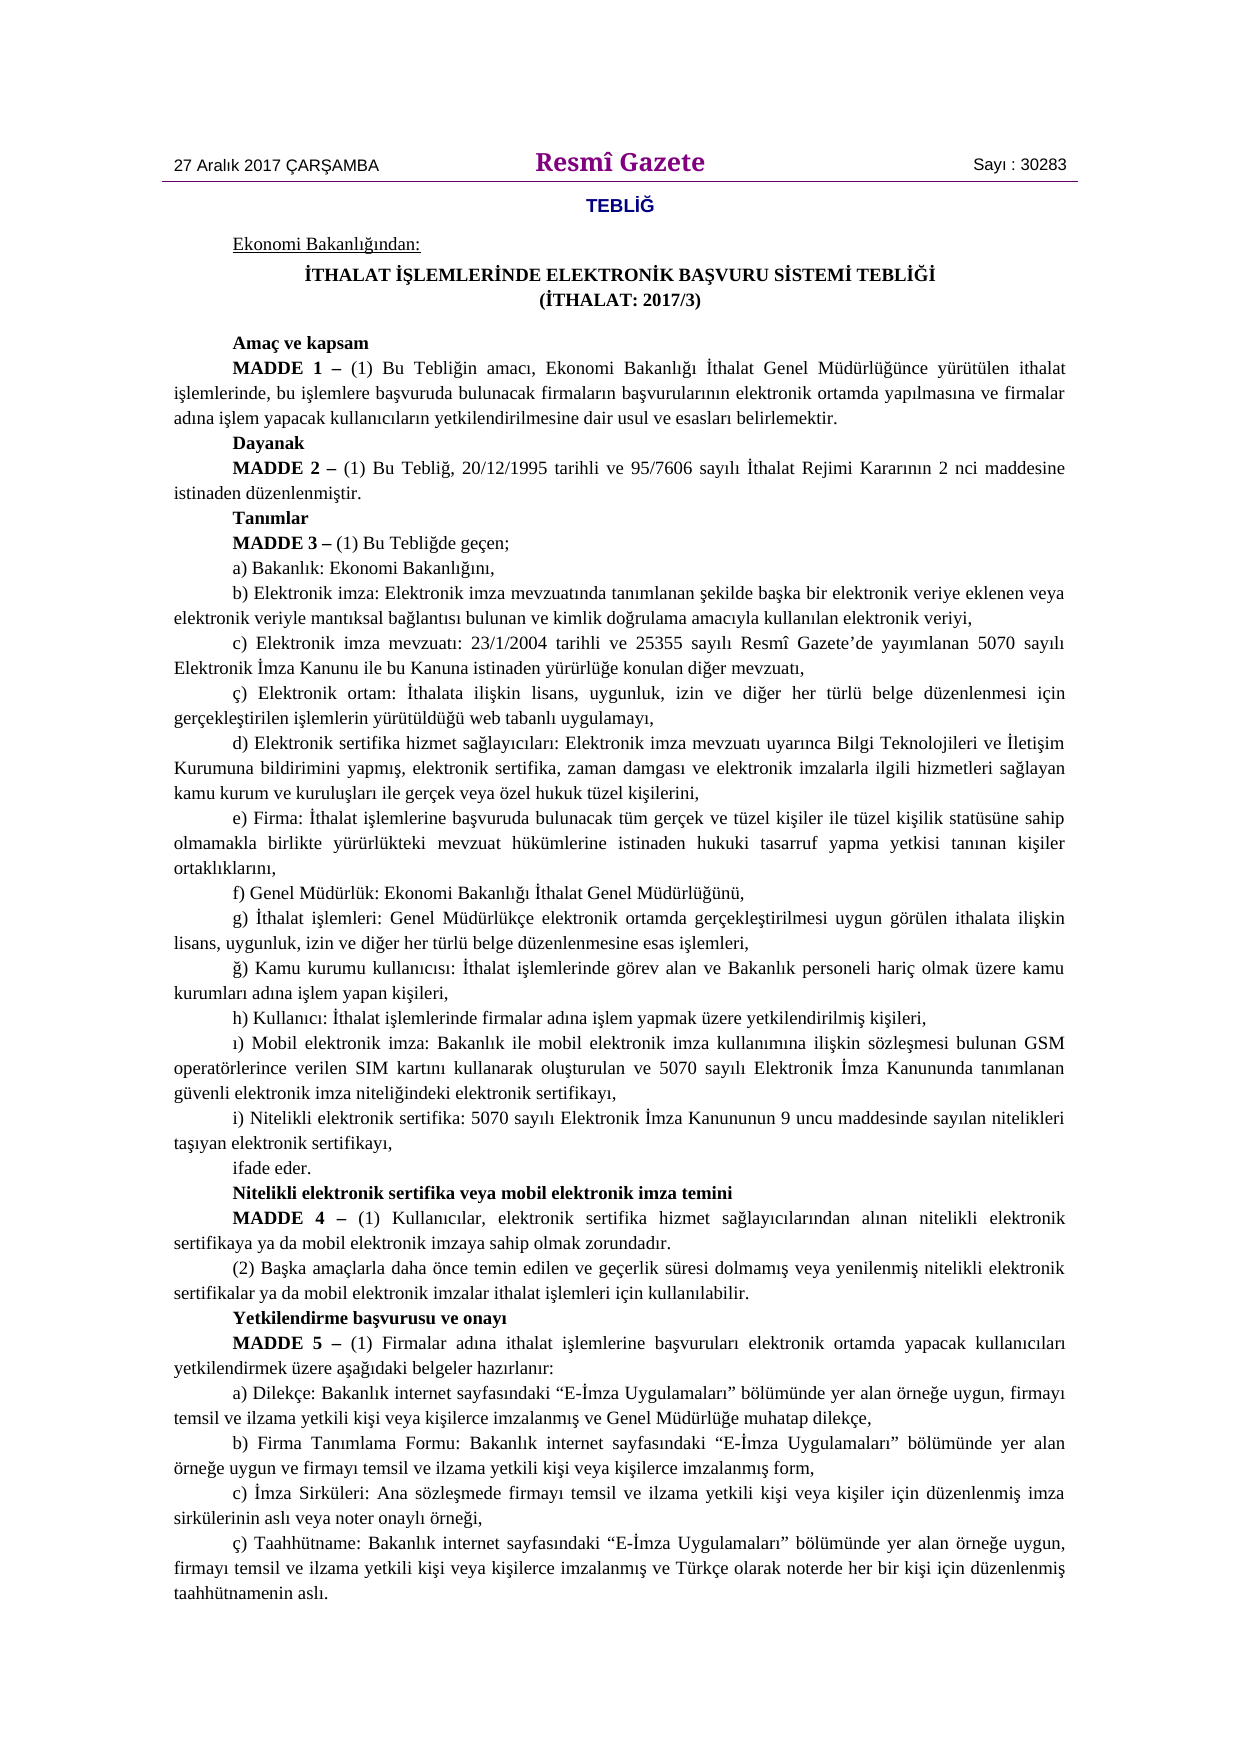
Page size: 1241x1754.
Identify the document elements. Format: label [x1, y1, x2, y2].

table_header [146, 148, 1094, 1604]
